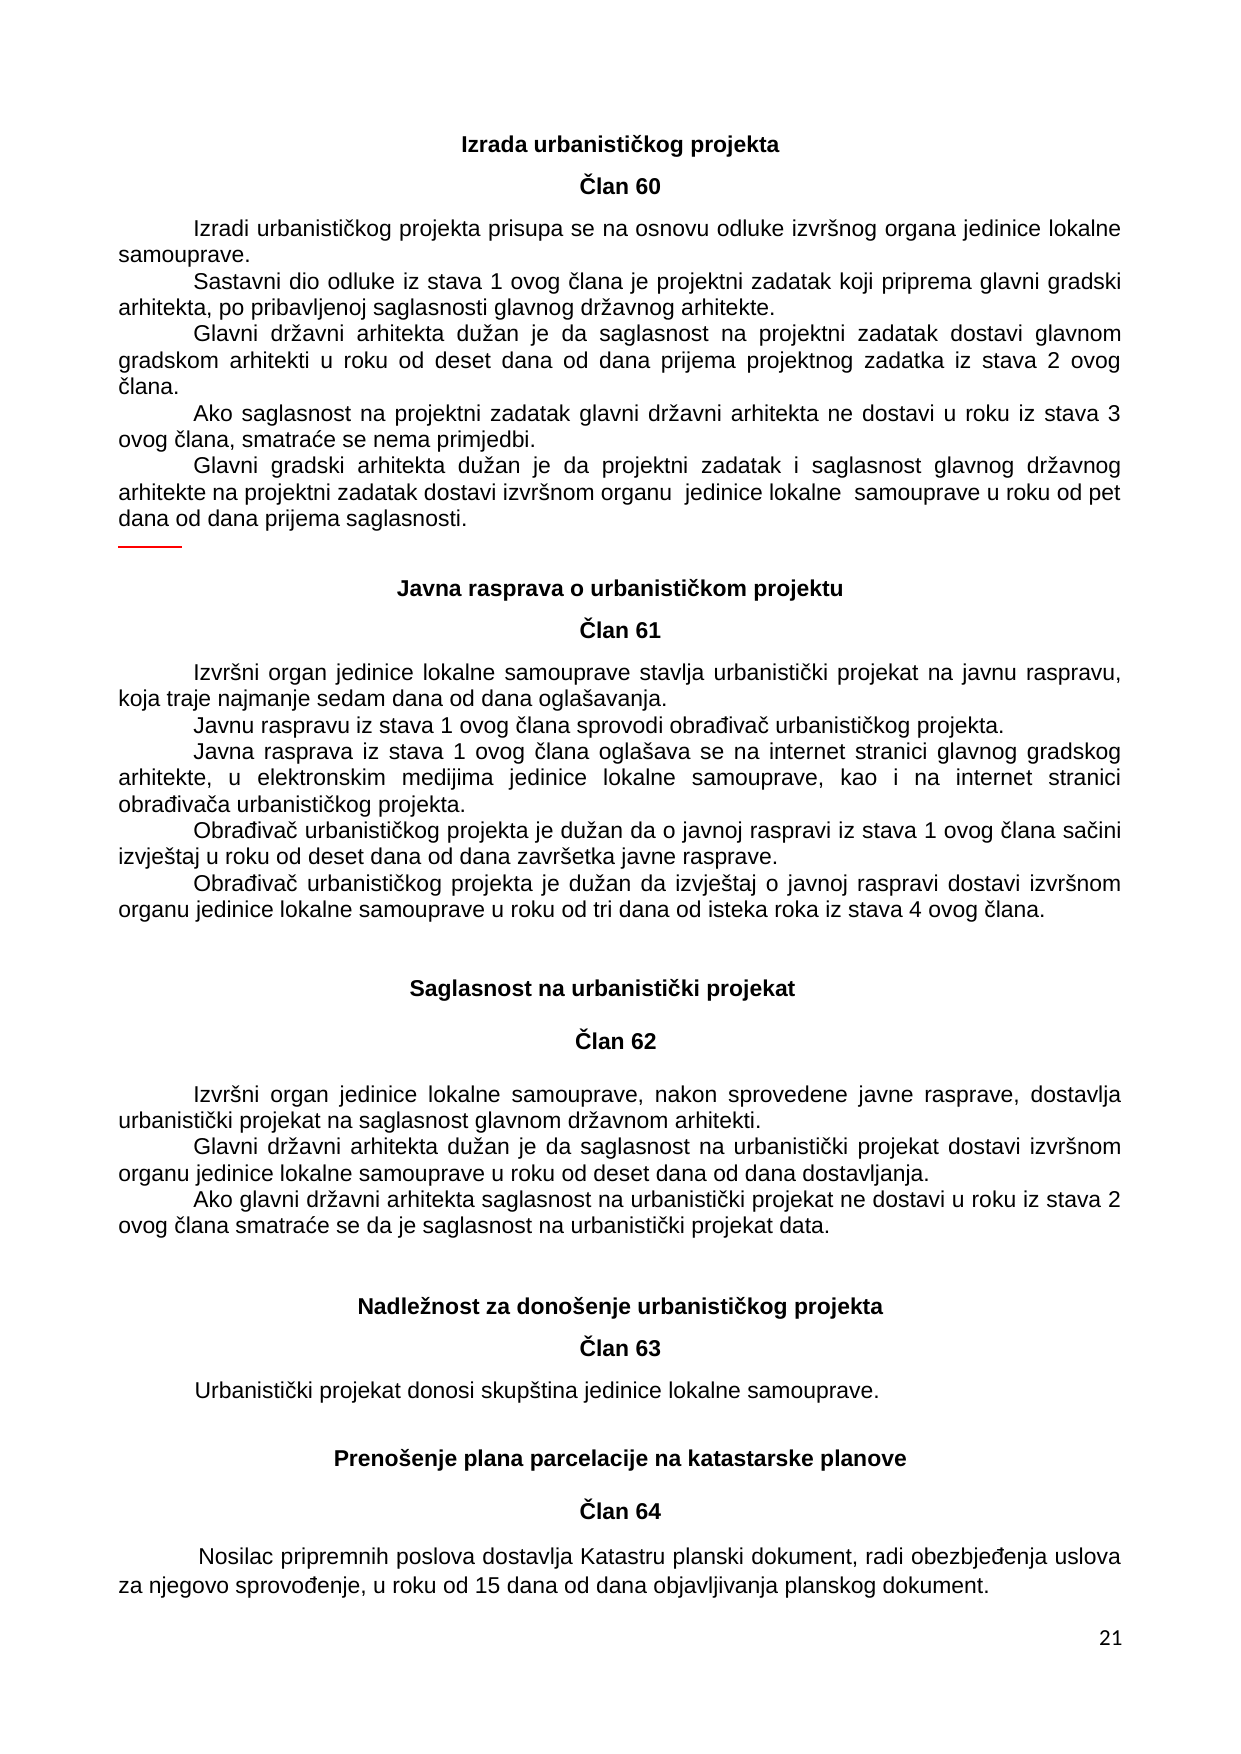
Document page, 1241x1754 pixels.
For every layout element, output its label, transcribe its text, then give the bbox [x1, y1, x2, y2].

text Saglasnost na urbanistički projekat [118, 975, 1122, 1001]
text Glavni gradski arhitekta dužan je da projektni zadatak i saglasnost glavnog državnog arhitekte na projektni zadatak dostavi izvršnom organu jedinice lokalne samouprave u roku od pet dana od dana prijema saglasnosti. [118, 452, 1122, 531]
text Izradi urbanističkog projekta prisupa se na osnovu odluke izvršnog organa jedinice lokalne samouprave. [118, 215, 1122, 268]
text Javna rasprava iz stava 1 ovog člana oglašava se na internet stranici glavnog gradskog arhitekte, u elektronskim medijima jedinice lokalne samouprave, kao i na internet stranici obrađivača urbanističkog projekta. [118, 738, 1122, 817]
text Član 64 [118, 1498, 1122, 1524]
text Javnu raspravu iz stava 1 ovog člana sprovodi obrađivač urbanističkog projekta. [118, 712, 1122, 738]
text Nadležnost za donošenje urbanističkog projekta [118, 1293, 1122, 1319]
text Ako saglasnost na projektni zadatak glavni državni arhitekta ne dostavi u roku iz stava 3 ovog člana, smatraće se nema primjedbi. [118, 399, 1122, 452]
text Nosilac pripremnih poslova dostavlja Katastru planski dokument, radi obezbjeđenja uslova za njegovo sprovođenje, u roku od 15 dana od dana objavljivanja planskog dokument. [118, 1543, 1122, 1598]
text Prenošenje plana parcelacije na katastarske planove [118, 1445, 1122, 1472]
text Javna rasprava o urbanističkom projektu [118, 575, 1122, 601]
text Izvršni organ jedinice lokalne samouprave, nakon sprovedene javne rasprave, dostavlja urbanistički projekat na saglasnost glavnom državnom arhitekti. [118, 1081, 1122, 1133]
text Obrađivač urbanističkog projekta je dužan da o javnoj raspravi iz stava 1 ovog člana sačini izvještaj u roku od deset dana od dana završetka javne rasprave. [118, 817, 1122, 870]
text Član 62 [118, 1028, 1122, 1054]
text Obrađivač urbanističkog projekta je dužan da izvještaj o javnoj raspravi dostavi izvršnom organu jedinice lokalne samouprave u roku od tri dana od isteka roka iz stava 4 ovog člana. [118, 870, 1122, 922]
text Član 61 [118, 617, 1122, 643]
text Glavni državni arhitekta dužan je da saglasnost na urbanistički projekat dostavi izvršnom organu jedinice lokalne samouprave u roku od deset dana od dana dostavljanja. [118, 1133, 1122, 1186]
text Izrada urbanističkog projekta [118, 131, 1122, 157]
text Sastavni dio odluke iz stava 1 ovog člana je projektni zadatak koji priprema glavni gradski arhitekta, po pribavljenoj saglasnosti glavnog državnog arhitekte. [118, 268, 1122, 320]
text Glavni državni arhitekta dužan je da saglasnost na projektni zadatak dostavi glavnom gradskom arhitekti u roku od deset dana od dana prijema projektnog zadatka iz stava 2 ovog člana. [118, 320, 1122, 399]
text Član 60 [118, 173, 1122, 199]
text Član 63 [118, 1335, 1122, 1361]
text Urbanistički projekat donosi skupština jedinice lokalne samouprave. [118, 1377, 1122, 1403]
text Izvršni organ jedinice lokalne samouprave stavlja urbanistički projekat na javnu raspravu, koja traje najmanje sedam dana od dana oglašavanja. [118, 659, 1122, 712]
text Ako glavni državni arhitekta saglasnost na urbanistički projekat ne dostavi u roku iz stava 2 ovog člana smatraće se da je saglasnost na urbanistički projekat data. [118, 1186, 1122, 1239]
